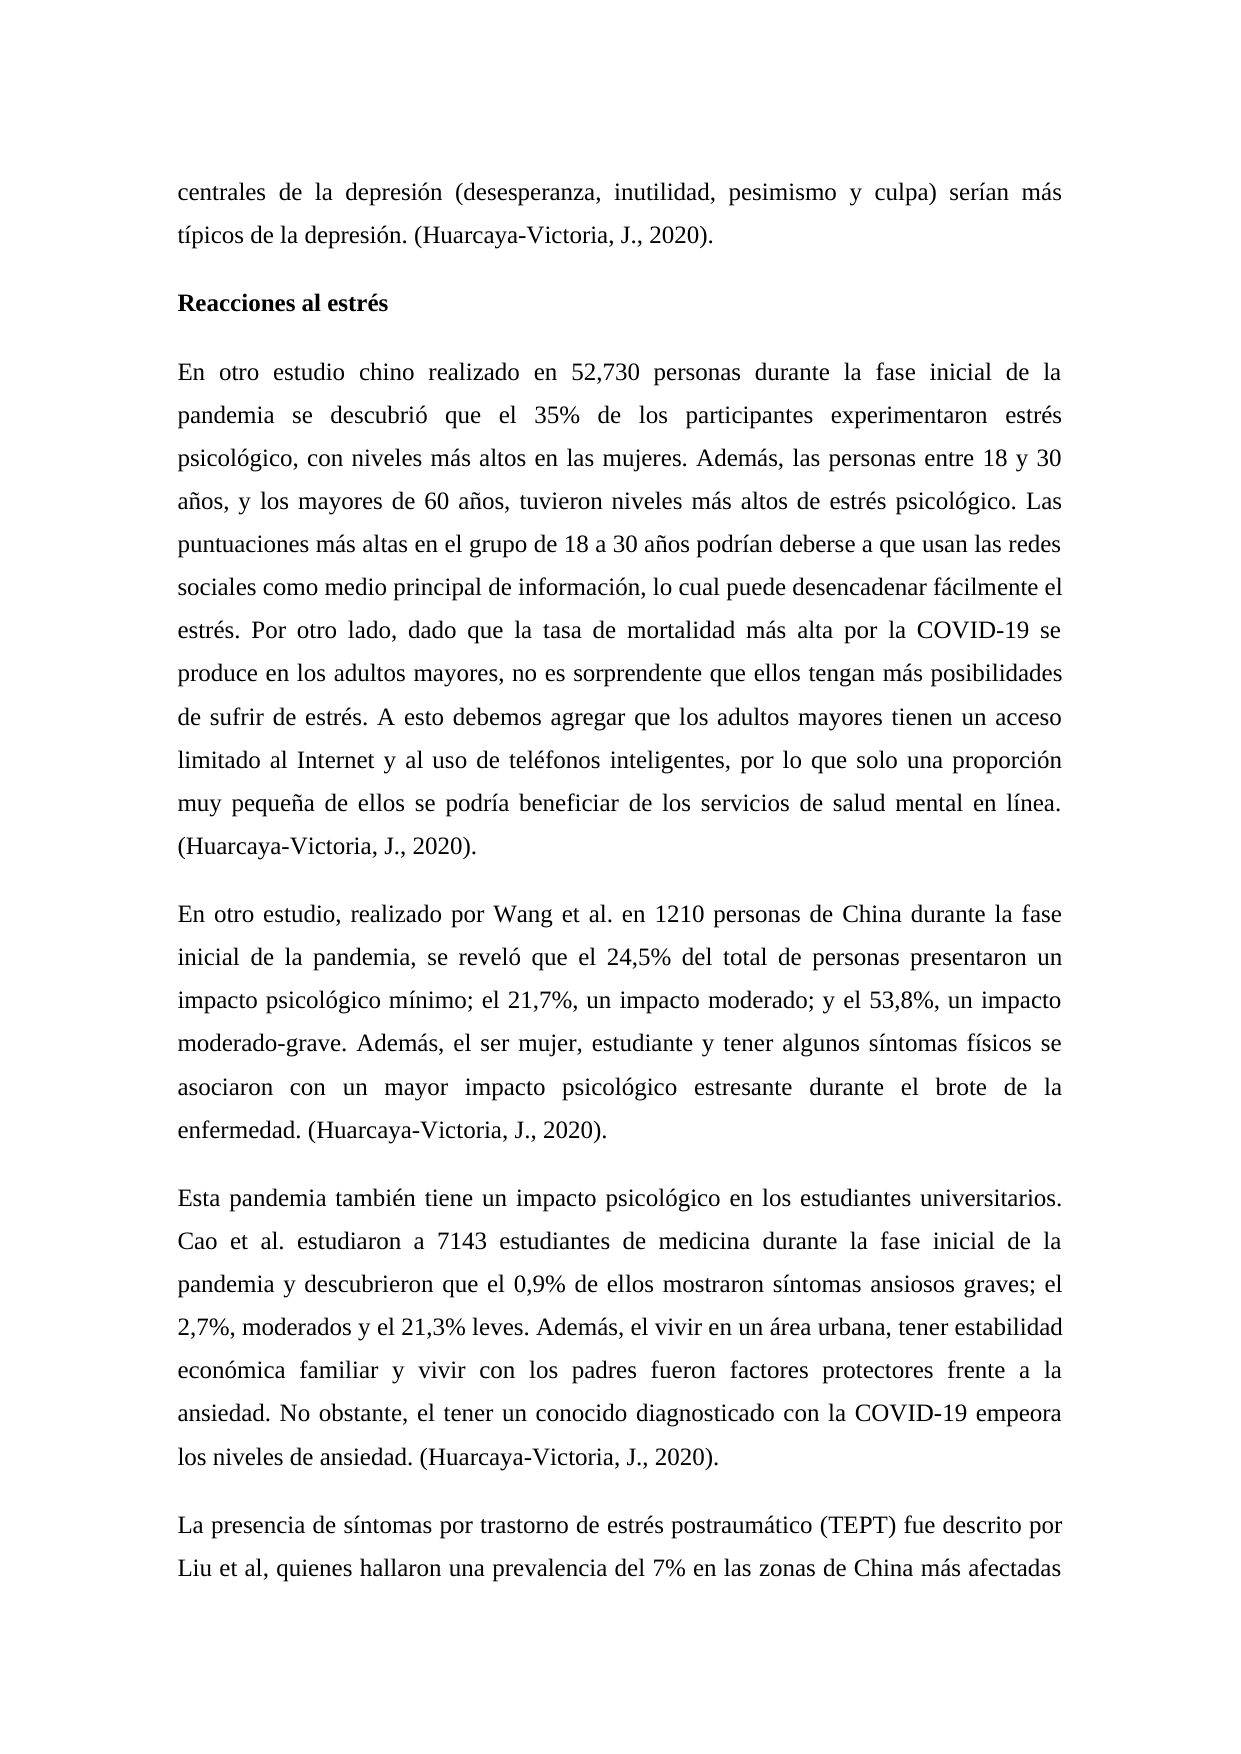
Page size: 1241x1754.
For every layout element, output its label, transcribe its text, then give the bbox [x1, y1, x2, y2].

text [177, 177, 1063, 249]
text En otro estudio chino realizado en 52,730 personas durante la fase inicial de la pandemia se descubrió que el 35% de los participantes experimentaron estrés psicológico, con niveles más altos en las mujeres. Además, las personas entre 18 y 30 años, y los mayores de 60 años, tuvieron niveles más altos de estrés psicológico. Las puntuaciones más altas en el grupo de 18 a 30 años podrían deberse a que usan las redes sociales como medio principal de información, lo cual puede desencadenar fácilmente el estrés. Por otro lado, dado que la tasa de mortalidad más alta por la COVID-19 se produce en los adultos mayores, no es sorprendente que ellos tengan más posibilidades de sufrir de estrés. A esto debemos agregar que los adultos mayores tienen un acceso limitado al Internet y al uso de teléfonos inteligentes, por lo que solo una proporción muy pequeña de ellos se podría beneficiar de los servicios de salud mental en línea. (Huarcaya-Victoria, J., 2020). [177, 357, 1063, 860]
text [177, 1510, 1063, 1582]
text Reacciones al estrés [177, 288, 1063, 317]
text Esta pandemia también tiene un impacto psicológico en los estudiantes universitarios. Cao et al. estudiaron a 7143 estudiantes de medicina durante la fase inicial de la pandemia y descubrieron que el 0,9% de ellos mostraron síntomas ansiosos graves; el 2,7%, moderados y el 21,3% leves. Además, el vivir en un área urbana, tener estabilidad económica familiar y vivir con los padres fueron factores protectores frente a la ansiedad. No obstante, el tener un conocido diagnosticado con la COVID-19 empeora los niveles de ansiedad. (Huarcaya-Victoria, J., 2020). [177, 1183, 1063, 1470]
text En otro estudio, realizado por Wang et al. en 1210 personas de China durante la fase inicial de la pandemia, se reveló que el 24,5% del total de personas presentaron un impacto psicológico mínimo; el 21,7%, un impacto moderado; y el 53,8%, un impacto moderado-grave. Además, el ser mujer, estudiante y tener algunos síntomas físicos se asociaron con un mayor impacto psicológico estresante durante el brote de la enfermedad. (Huarcaya-Victoria, J., 2020). [177, 899, 1063, 1143]
